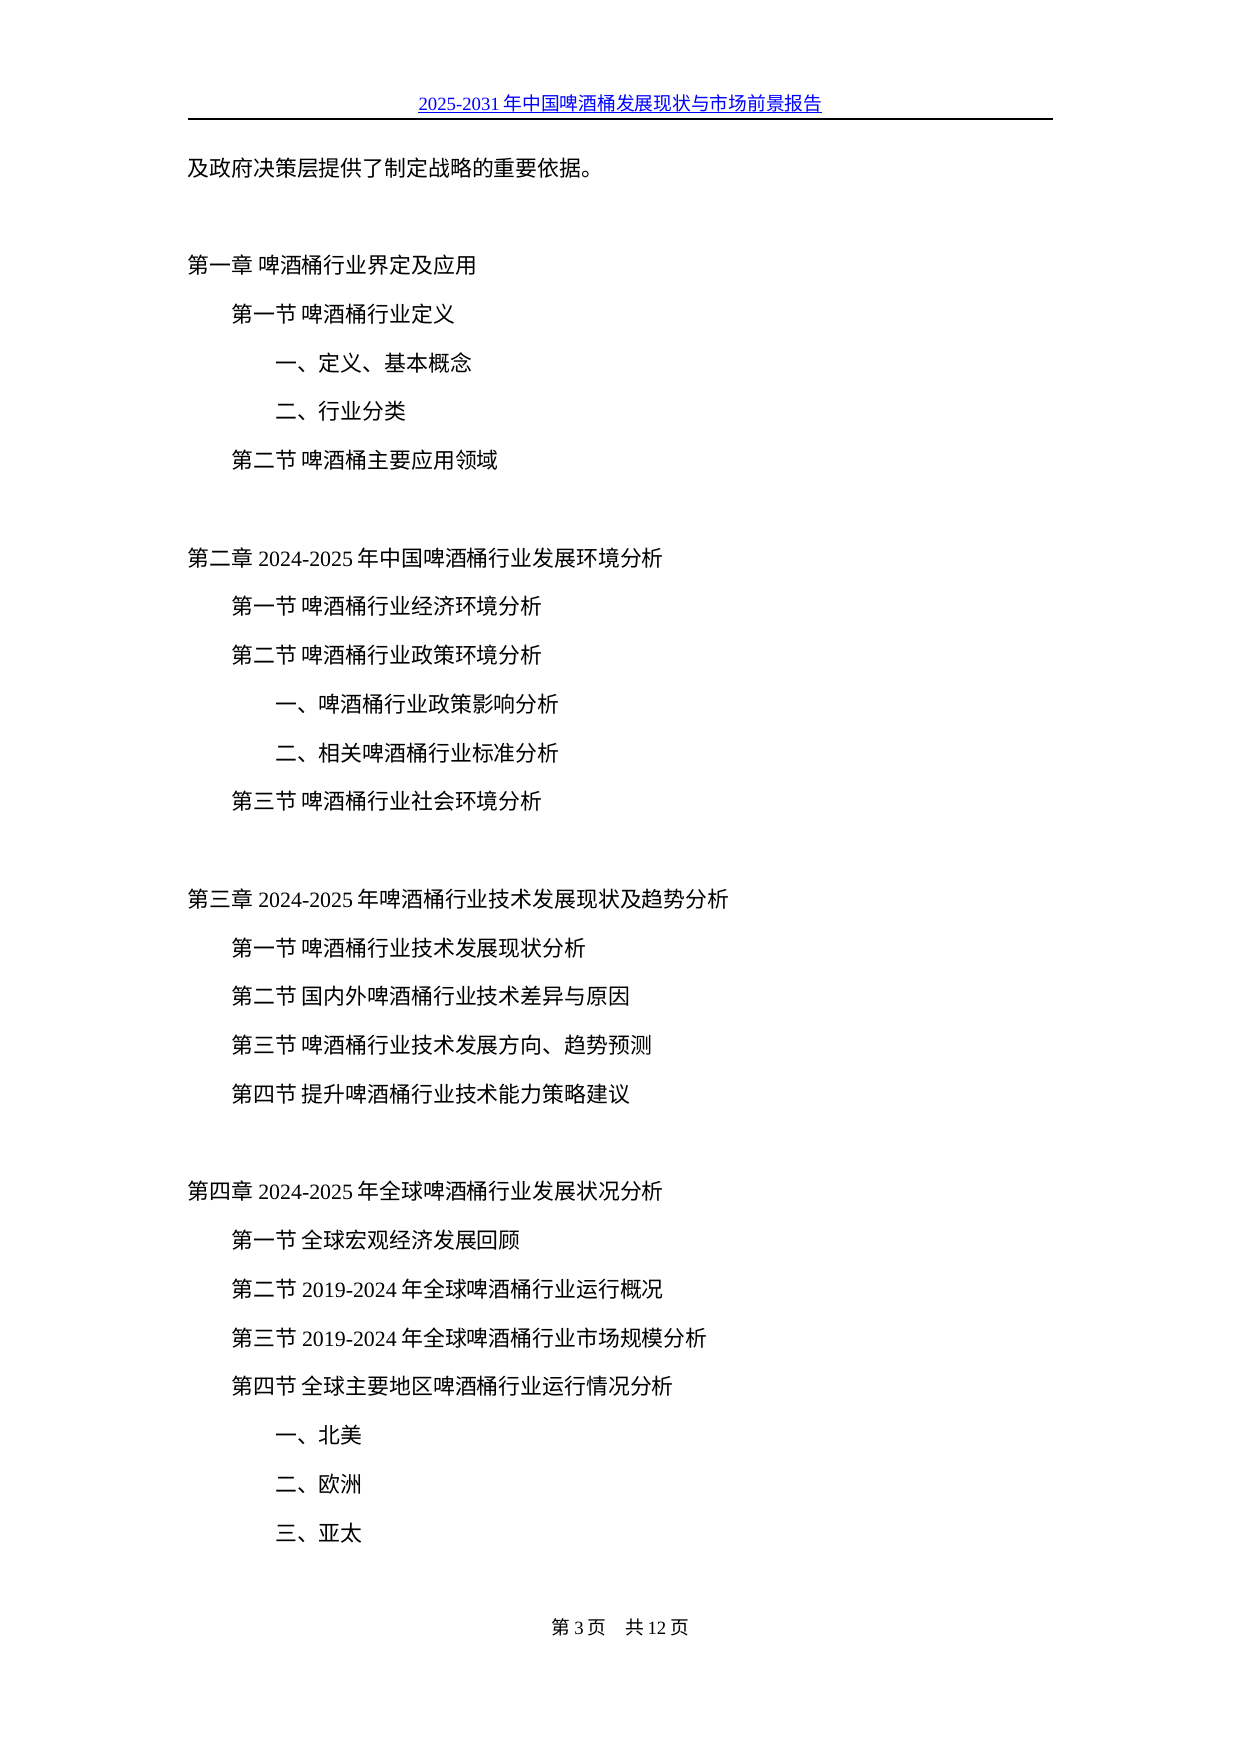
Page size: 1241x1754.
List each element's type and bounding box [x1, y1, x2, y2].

text [187, 150, 1053, 1548]
